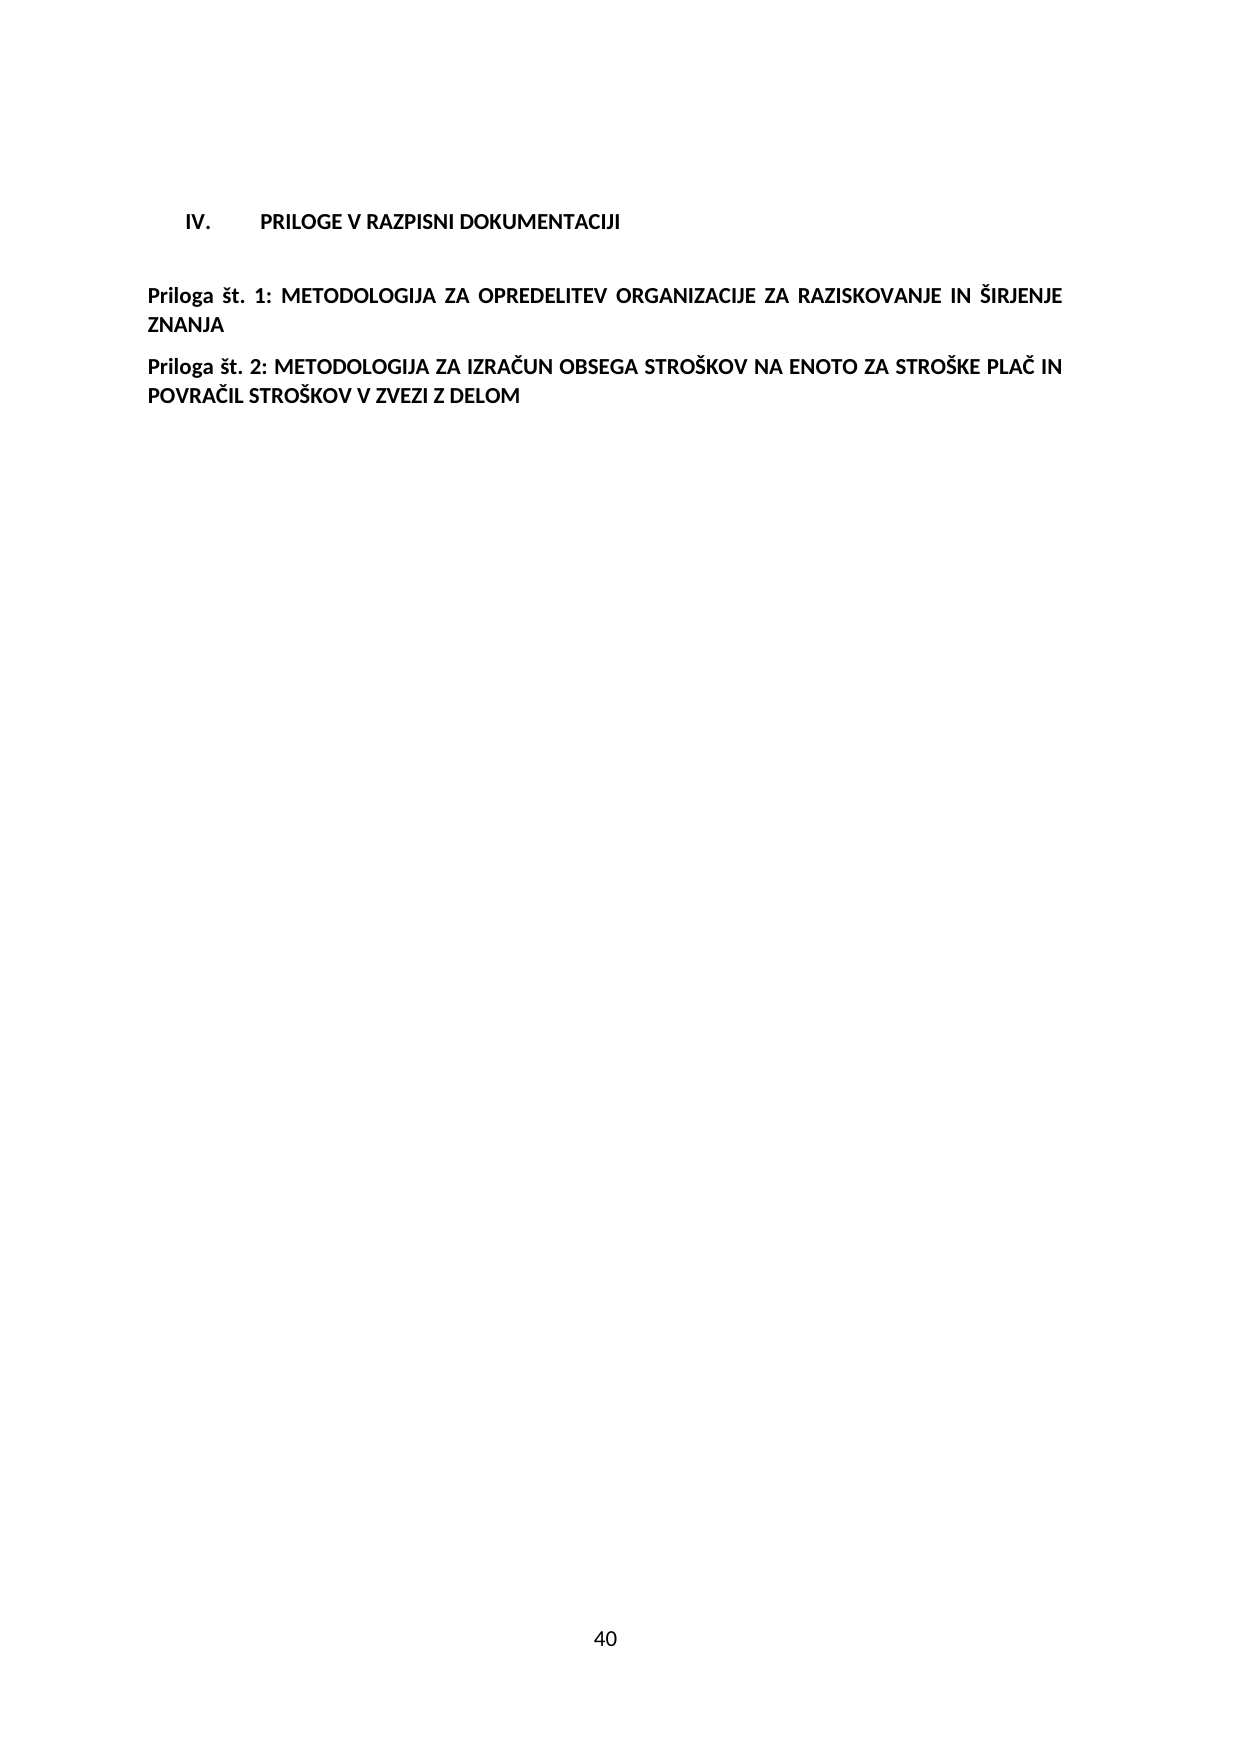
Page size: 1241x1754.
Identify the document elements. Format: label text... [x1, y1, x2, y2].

subtitle Priloga št. 1: METODOLOGIJA ZA OPREDELITEV ORGANIZACIJE ZA RAZISKOVANJE IN ŠIRJENJE ZNANJA [148, 281, 1063, 338]
subtitle Priloga št. 2: METODOLOGIJA ZA IZRAČUN OBSEGA STROŠKOV NA ENOTO ZA STROŠKE PLAČ IN POVRAČIL STROŠKOV V ZVEZI Z DELOM [148, 352, 1063, 409]
text PRILOGE V RAZPISNI DOKUMENTACIJI [185, 207, 1063, 235]
